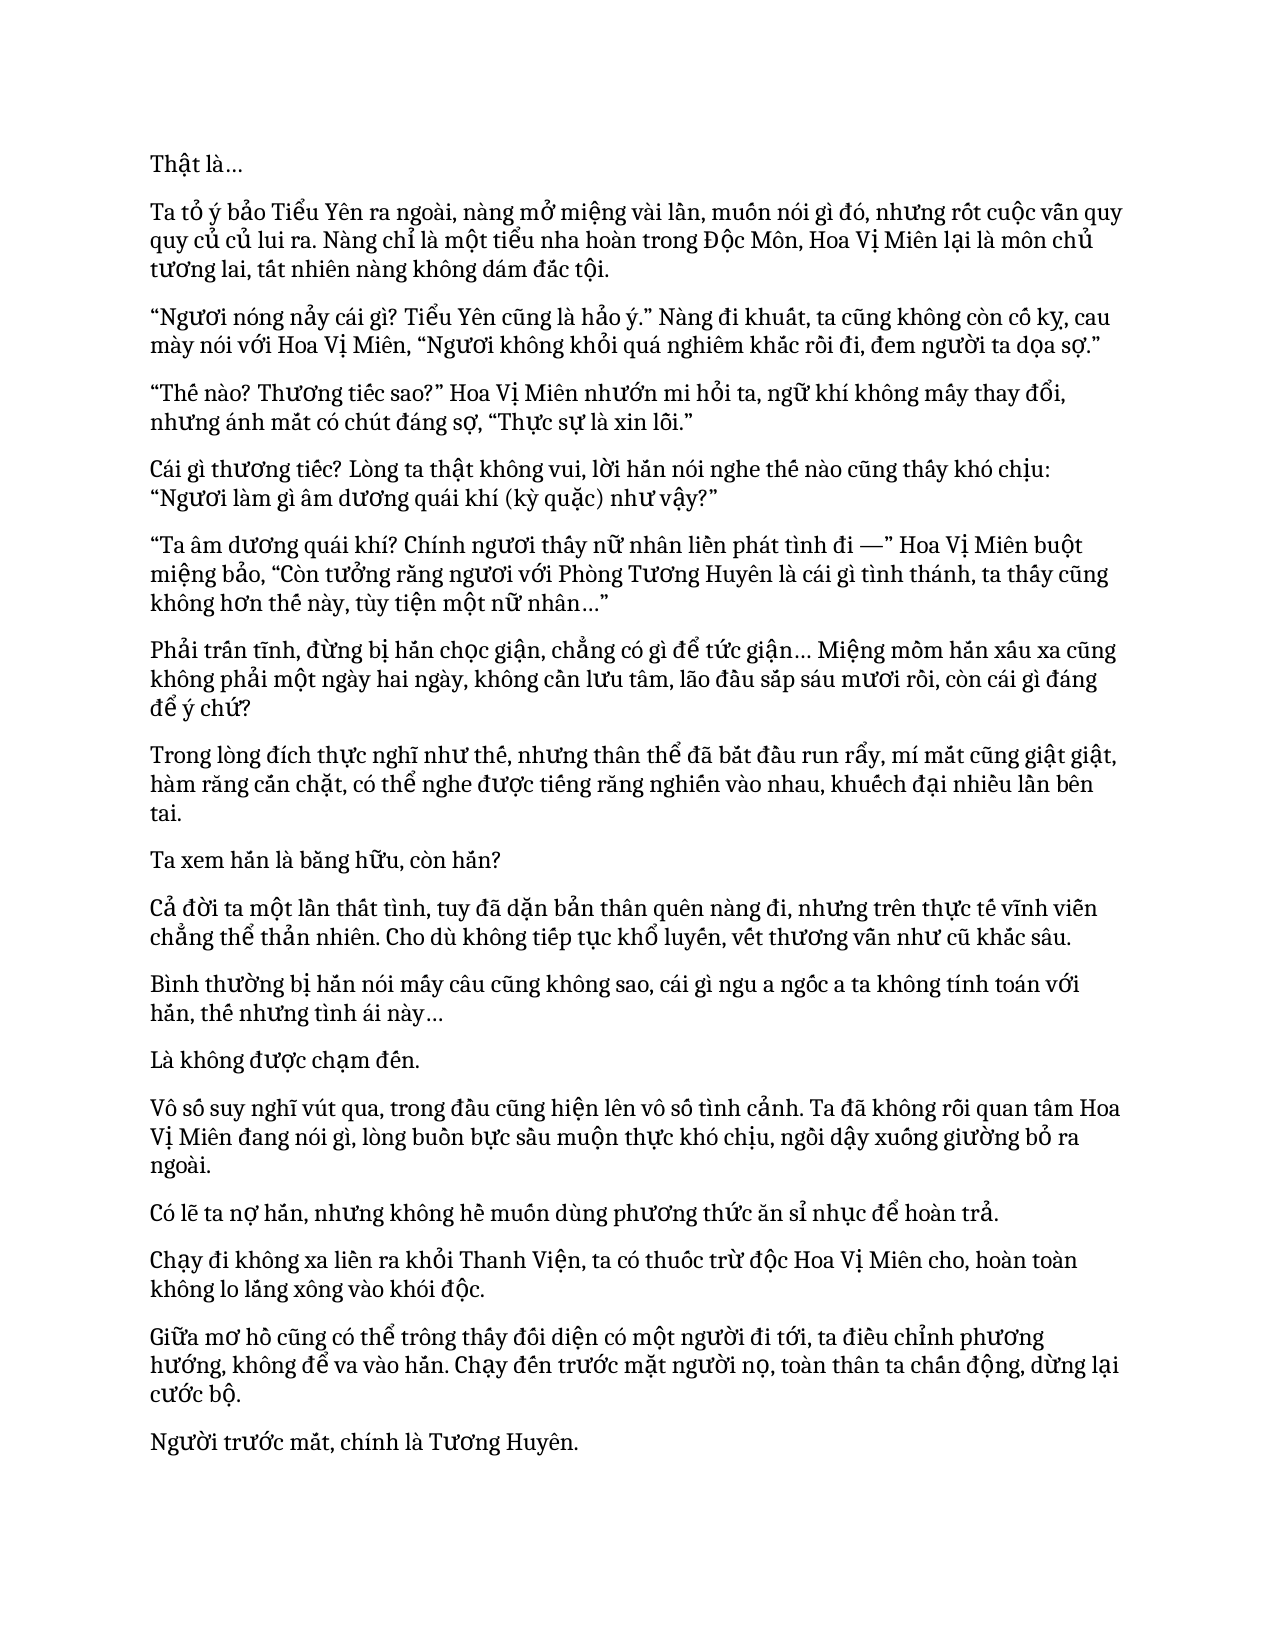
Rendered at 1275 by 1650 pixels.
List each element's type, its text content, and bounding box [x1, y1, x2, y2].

text Chạy đi không xa liền ra khỏi Thanh Viện, ta có thuốc trừ độc Hoa Vị Miên cho, hoàn toàn không lo lắng xông vào khói độc. [150, 1246, 1125, 1304]
text “Ta âm dương quái khí? Chính ngươi thấy nữ nhân liền phát tình đi —” Hoa Vị Miên buột miệng bảo, “Còn tưởng rằng ngươi với Phòng Tương Huyên là cái gì tình thánh, ta thấy cũng không hơn thế này, tùy tiện một nữ nhân…” [150, 531, 1125, 617]
text Trong lòng đích thực nghĩ như thế, nhưng thân thể đã bắt đầu run rẩy, mí mắt cũng giật giật, hàm răng cắn chặt, có thể nghe được tiếng răng nghiến vào nhau, khuếch đại nhiều lần bên tai. [150, 741, 1125, 827]
text Phải trấn tĩnh, đừng bị hắn chọc giận, chẳng có gì để tức giận… Miệng mồm hắn xấu xa cũng không phải một ngày hai ngày, không cần lưu tâm, lão đầu sắp sáu mươi rồi, còn cái gì đáng để ý chứ? [150, 636, 1125, 722]
text Ta xem hắn là bằng hữu, còn hắn? [150, 846, 1125, 875]
text Cả đời ta một lần thất tình, tuy đã dặn bản thân quên nàng đi, nhưng trên thực tế vĩnh viễn chẳng thể thản nhiên. Cho dù không tiếp tục khổ luyến, vết thương vẫn như cũ khắc sâu. [150, 894, 1125, 951]
text Bình thường bị hắn nói mấy câu cũng không sao, cái gì ngu a ngốc a ta không tính toán với hắn, thế nhưng tình ái này… [150, 970, 1125, 1027]
text Thật là… [150, 150, 1125, 179]
text Có lẽ ta nợ hắn, nhưng không hề muốn dùng phương thức ăn sỉ nhục để hoàn trả. [150, 1199, 1125, 1227]
text “Ngươi nóng nảy cái gì? Tiểu Yên cũng là hảo ý.” Nàng đi khuất, ta cũng không còn cố kỵ, cau mày nói với Hoa Vị Miên, “Ngươi không khỏi quá nghiêm khắc rồi đi, đem người ta dọa sợ.” [150, 302, 1125, 360]
text Cái gì thương tiếc? Lòng ta thật không vui, lời hắn nói nghe thế nào cũng thấy khó chịu: “Ngươi làm gì âm dương quái khí (kỳ quặc) như vậy?” [150, 455, 1125, 512]
text Là không được chạm đến. [150, 1046, 1125, 1075]
text Giữa mơ hồ cũng có thể trông thấy đối diện có một người đi tới, ta điều chỉnh phương hướng, không để va vào hắn. Chạy đến trước mặt người nọ, toàn thân ta chấn động, dừng lại cước bộ. [150, 1322, 1125, 1409]
text “Thế nào? Thương tiếc sao?” Hoa Vị Miên nhướn mi hỏi ta, ngữ khí không mấy thay đổi, nhưng ánh mắt có chút đáng sợ, “Thực sự là xin lỗi.” [150, 379, 1125, 436]
text Người trước mắt, chính là Tương Huyên. [150, 1427, 1125, 1456]
text Ta tỏ ý bảo Tiểu Yên ra ngoài, nàng mở miệng vài lần, muốn nói gì đó, nhưng rốt cuộc vẫn quy quy củ củ lui ra. Nàng chỉ là một tiểu nha hoàn trong Độc Môn, Hoa Vị Miên lại là môn chủ tương lai, tất nhiên nàng không dám đắc tội. [150, 197, 1125, 284]
text Vô số suy nghĩ vút qua, trong đầu cũng hiện lên vô số tình cảnh. Ta đã không rỗi quan tâm Hoa Vị Miên đang nói gì, lòng buồn bực sầu muộn thực khó chịu, ngồi dậy xuống giường bỏ ra ngoài. [150, 1094, 1125, 1180]
